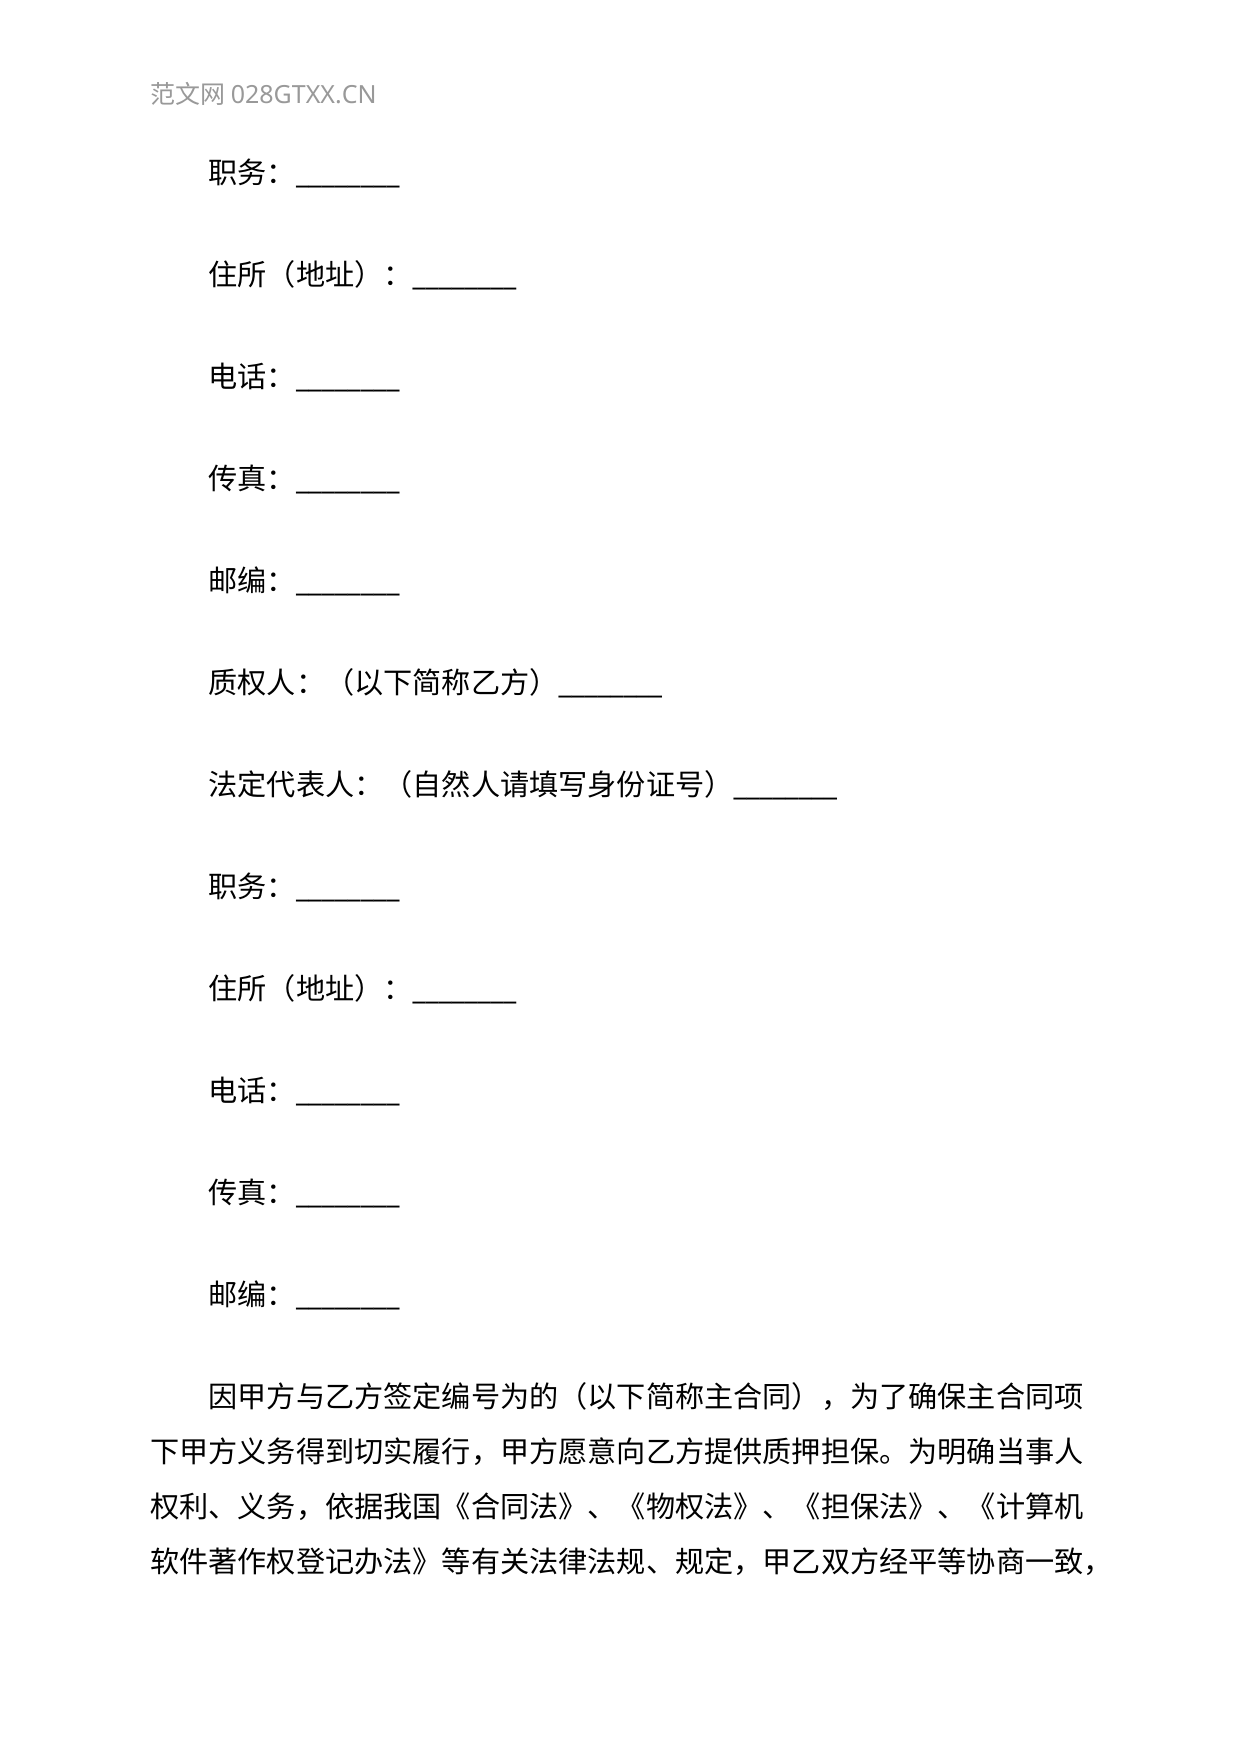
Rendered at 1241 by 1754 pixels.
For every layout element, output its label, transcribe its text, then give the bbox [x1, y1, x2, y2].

text 电话：________ [150, 354, 1090, 396]
text 住所（地址）：________ [150, 252, 1090, 294]
text 法定代表人：（自然人请填写身份证号）________ [150, 762, 1090, 804]
text 职务：________ [150, 150, 1090, 192]
text 质权人：（以下简称乙方）________ [150, 660, 1090, 702]
text 住所（地址）：________ [150, 966, 1090, 1008]
text 邮编：________ [150, 558, 1090, 600]
text 邮编：________ [150, 1272, 1090, 1314]
text 传真：________ [150, 456, 1090, 498]
text 电话：________ [150, 1068, 1090, 1110]
text 职务：________ [150, 864, 1090, 906]
text 传真：________ [150, 1170, 1090, 1212]
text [150, 1374, 1090, 1581]
